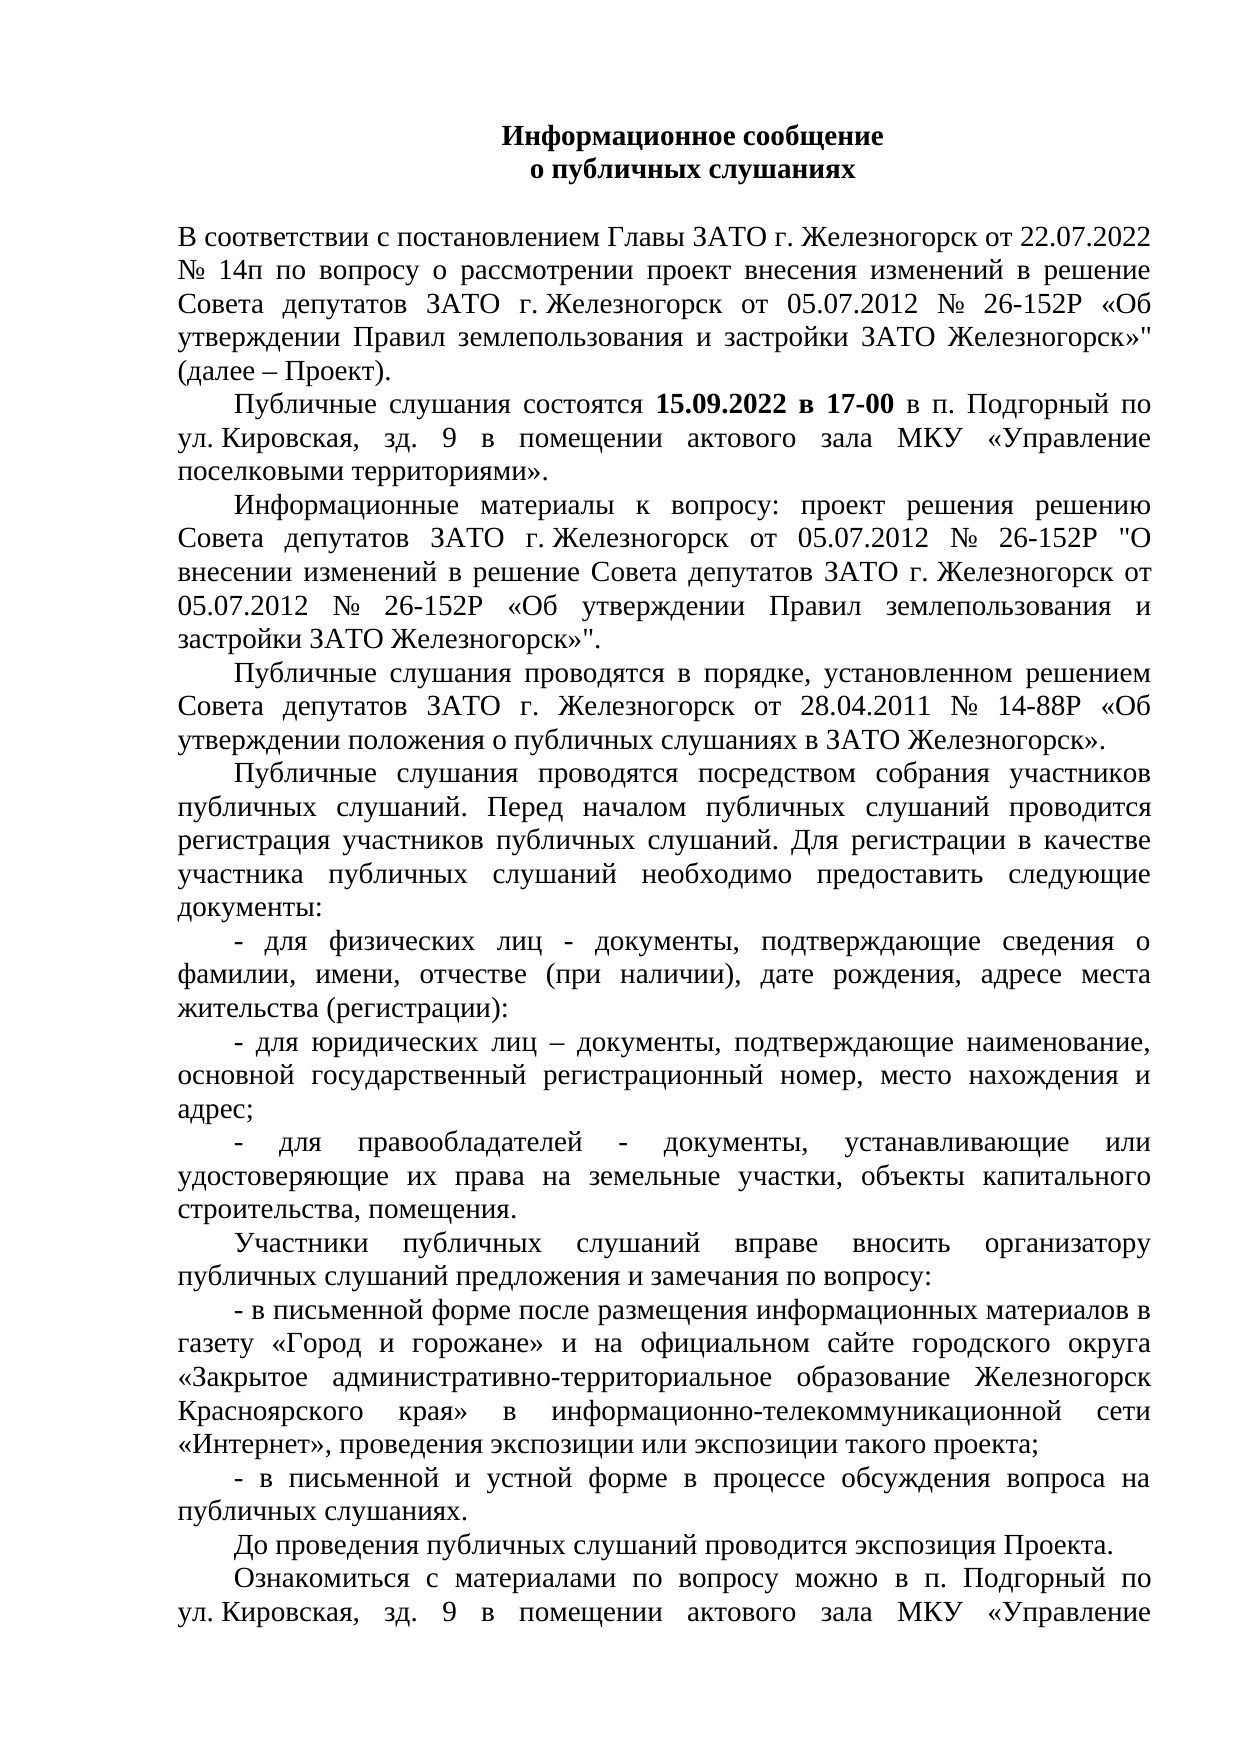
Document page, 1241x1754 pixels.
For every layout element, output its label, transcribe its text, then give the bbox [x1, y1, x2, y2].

text В соответствии с постановлением Главы ЗАТО г. Железногорск от 22.07.2022 № 14п по вопросу о рассмотрении проект внесения изменений в решение Совета депутатов ЗАТО г. Железногорск от 05.07.2012 № 26-152Р «Об утверждении Правил землепользования и застройки ЗАТО Железногорск»" (далее – Проект). [177, 219, 1152, 386]
text Участники публичных слушаний вправе вносить организатору публичных слушаний предложения и замечания по вопросу: [177, 1225, 1152, 1292]
text Публичные слушания состоятся 15.09.2022 в 17-00 в п. Подгорный по ул. Кировская, зд. 9 в помещении актового зала МКУ «Управление поселковыми территориями». [177, 386, 1152, 487]
text - для физических лиц - документы, подтверждающие сведения о фамилии, имени, отчестве (при наличии), дате рождения, адресе места жительства (регистрации): [177, 923, 1152, 1024]
text Публичные слушания проводятся в порядке, установленном решением Совета депутатов ЗАТО г. Железногорск от 28.04.2011 № 14-88Р «Об утверждении положения о публичных слушаниях в ЗАТО Железногорск». [177, 655, 1152, 755]
text - в письменной и устной форме в процессе обсуждения вопроса на публичных слушаниях. [177, 1460, 1152, 1527]
text - для юридических лиц – документы, подтверждающие наименование, основной государственный регистрационный номер, место нахождения и адрес; [177, 1024, 1152, 1124]
text Публичные слушания проводятся посредством собрания участников публичных слушаний. Перед началом публичных слушаний проводится регистрация участников публичных слушаний. Для регистрации в качестве участника публичных слушаний необходимо предоставить следующие документы: [177, 755, 1152, 923]
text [177, 1560, 1152, 1627]
text - для правообладателей - документы, устанавливающие или удостоверяющие их права на земельные участки, объекты капитального строительства, помещения. [177, 1124, 1152, 1225]
text Информационные материалы к вопросу: проект решения решению Совета депутатов ЗАТО г. Железногорск от 05.07.2012 № 26-152Р "О внесении изменений в решение Совета депутатов ЗАТО г. Железногорск от 05.07.2012 № 26-152Р «Об утверждении Правил землепользования и застройки ЗАТО Железногорск»". [177, 487, 1152, 655]
text - в письменной форме после размещения информационных материалов в газету «Город и горожане» и на официальном сайте городского округа «Закрытое административно-территориальное образование Железногорск Красноярского края» в информационно-телекоммуникационной сети «Интернет», проведения экспозиции или экспозиции такого проекта; [177, 1292, 1152, 1460]
text До проведения публичных слушаний проводится экспозиция Проекта. [177, 1527, 1152, 1560]
text о публичных слушаниях [177, 152, 1152, 185]
text Информационное сообщение [177, 118, 1152, 152]
